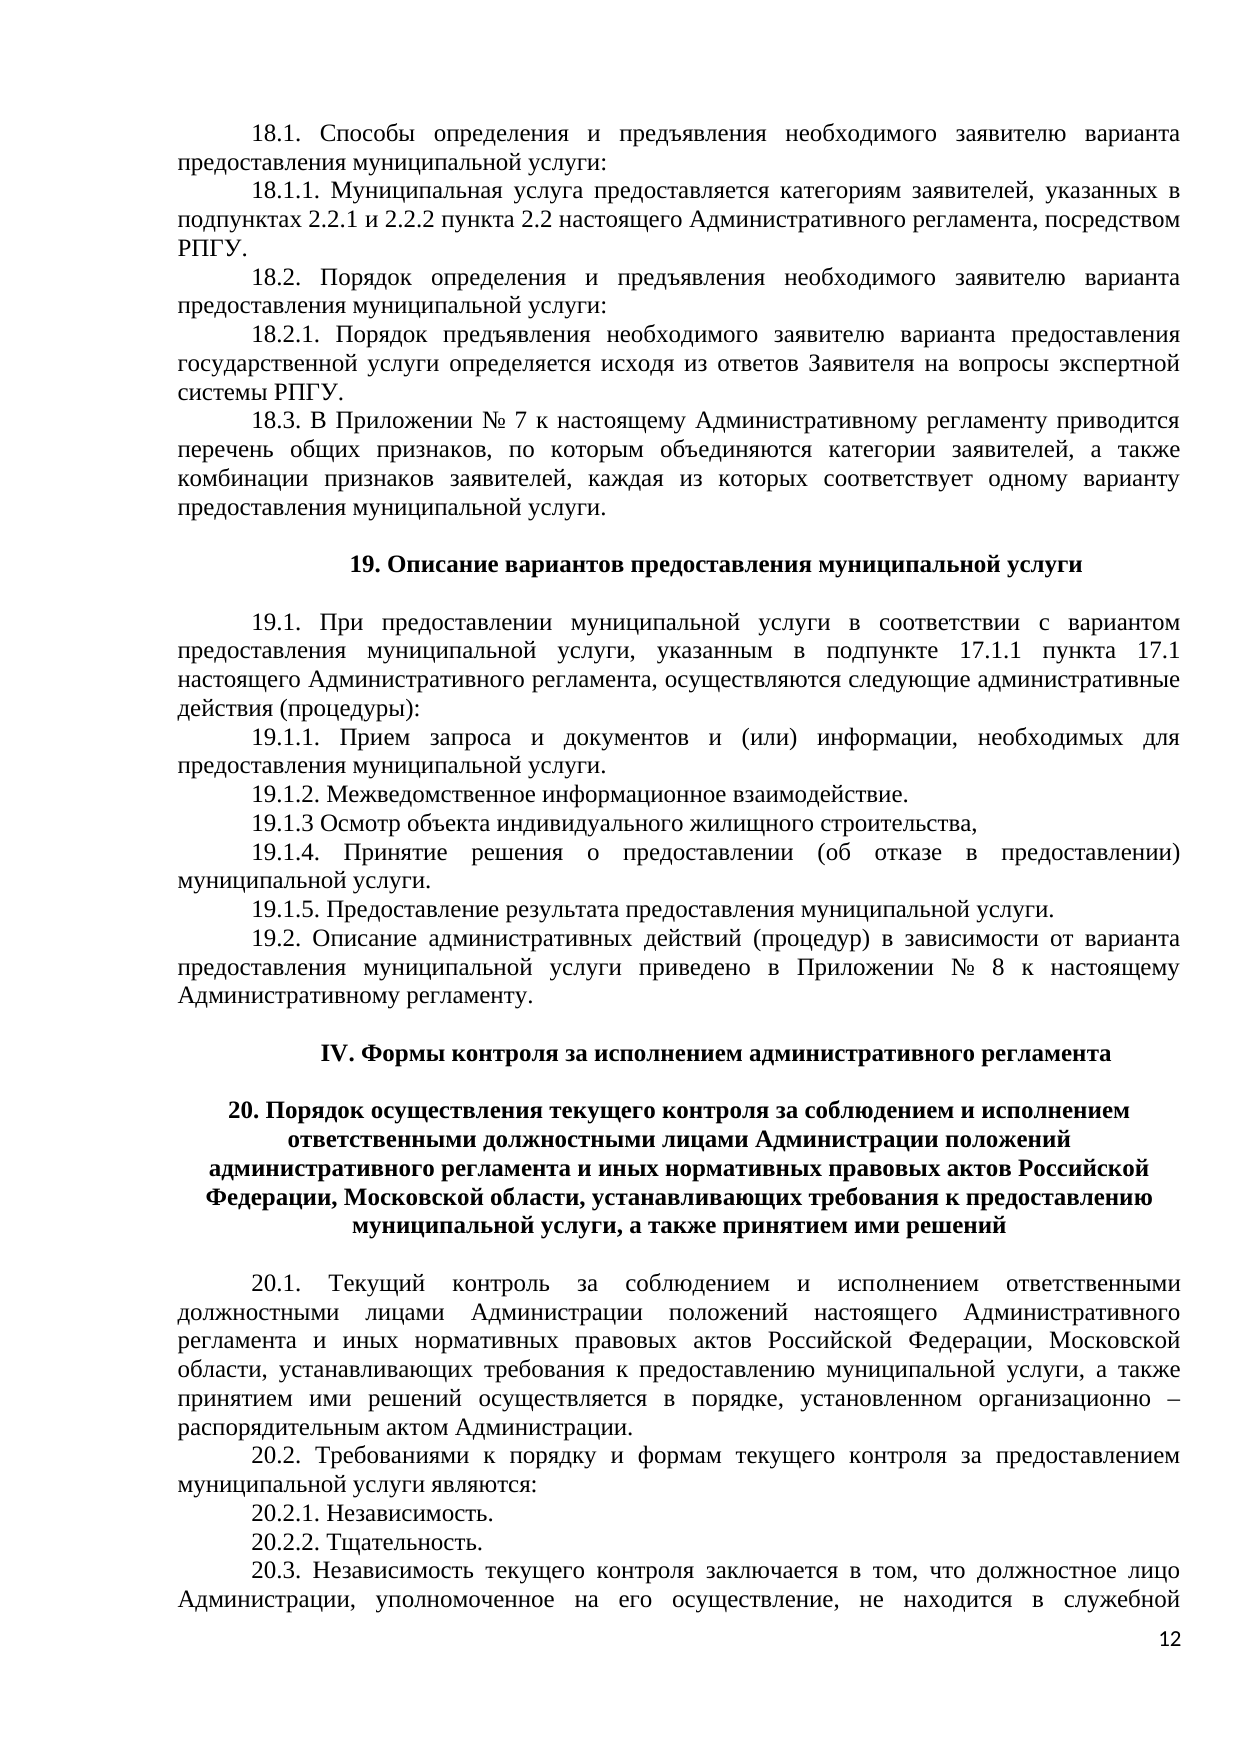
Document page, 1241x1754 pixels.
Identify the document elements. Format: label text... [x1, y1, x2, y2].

text 19.1.3 Осмотр объекта индивидуального жилищного строительства, [177, 808, 1181, 837]
list 20.2. Требованиями к порядку и формам текущего контроля за предоставлением муниципальной услуги являются: [177, 1441, 1181, 1498]
text 19.1.1. Прием запроса и документов и (или) информации, необходимых для предоставления муниципальной услуги. [177, 722, 1181, 779]
list 20.2.2. Тщательность. [177, 1527, 1181, 1556]
text 18.2. Порядок определения и предъявления необходимого заявителю варианта предоставления муниципальной услуги: [177, 262, 1181, 319]
list 20.2.1. Независимость. [177, 1498, 1181, 1527]
text 19. Описание вариантов предоставления муниципальной услуги [177, 549, 1181, 578]
text 18.3. В Приложении № 7 к настоящему Административному регламенту приводится перечень общих признаков, по которым объединяются категории заявителей, а также комбинации признаков заявителей, каждая из которых соответствует одному варианту предоставления муниципальной услуги. [177, 406, 1181, 521]
text 18.2.1. Порядок предъявления необходимого заявителю варианта предоставления государственной услуги определяется исходя из ответов Заявителя на вопросы экспертной системы РПГУ. [177, 319, 1181, 406]
text 18.1.1. Муниципальная услуга предоставляется категориям заявителей, указанных в подпунктах 2.2.1 и 2.2.2 пункта 2.2 настоящего Административного регламента, посредством РПГУ. [177, 176, 1181, 262]
text 20. Порядок осуществления текущего контроля за соблюдением и исполнением ответственными должностными лицами Администрации положений административного регламента и иных нормативных правовых актов Российской Федерации, Московской области, устанавливающих требования к предоставлению муниципальной услуги, а также принятием ими решений [177, 1096, 1181, 1239]
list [177, 1556, 1181, 1613]
text 19.1. При предоставлении муниципальной услуги в соответствии с вариантом предоставления муниципальной услуги, указанным в подпункте 17.1.1 пункта 17.1 настоящего Административного регламента, осуществляются следующие административные действия (процедуры): [177, 607, 1181, 722]
text 19.1.4. Принятие решения о предоставлении (об отказе в предоставлении) муниципальной услуги. [177, 837, 1181, 894]
text 18.1. Способы определения и предъявления необходимого заявителю варианта предоставления муниципальной услуги: [177, 118, 1181, 176]
text 19.1.5. Предоставление результата предоставления муниципальной услуги. [177, 894, 1181, 923]
text 19.2. Описание административных действий (процедур) в зависимости от варианта предоставления муниципальной услуги приведено в Приложении № 8 к настоящему Административному регламенту. [177, 923, 1181, 1009]
text 19.1.2. Межведомственное информационное взаимодействие. [177, 779, 1181, 808]
text 20.1. Текущий контроль за соблюдением и исполнением ответственными должностными лицами Администрации положений настоящего Административного регламента и иных нормативных правовых актов Российской Федерации, Московской области, устанавливающих требования к предоставлению муниципальной услуги, а также принятием ими решений осуществляется в порядке, установленном организационно – распорядительным актом Администрации. [177, 1268, 1181, 1441]
text IV. Формы контроля за исполнением административного регламента [177, 1038, 1181, 1067]
